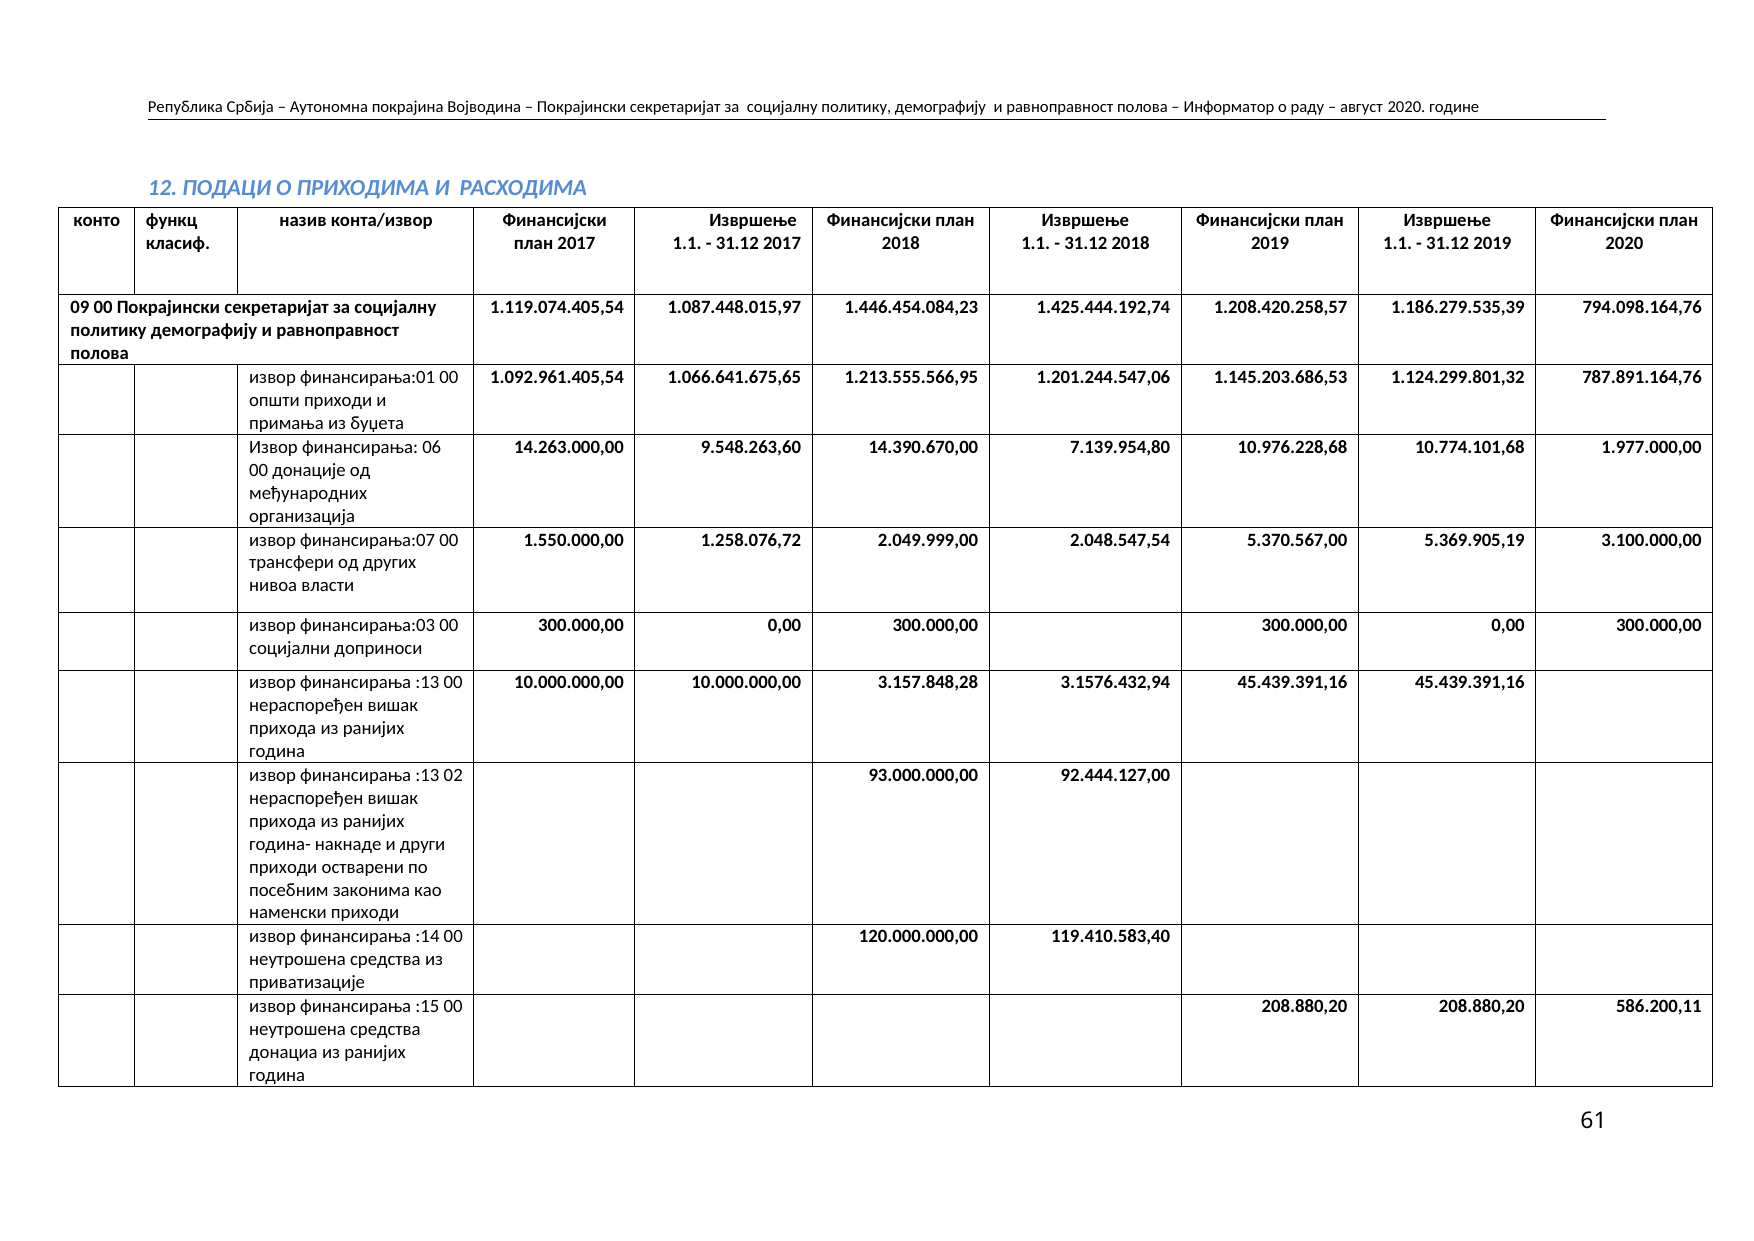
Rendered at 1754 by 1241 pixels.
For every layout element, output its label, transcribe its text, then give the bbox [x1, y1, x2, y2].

table_header назив конта/извор [238, 208, 473, 294]
table_cell 300.000,00 [813, 613, 989, 669]
table_cell 1.145.203.686,53 [1182, 365, 1358, 434]
table_cell [135, 528, 237, 612]
table_cell [59, 435, 134, 527]
table_cell [135, 365, 237, 434]
table_cell [1182, 763, 1358, 924]
table_cell 14.390.670,00 [813, 435, 989, 527]
text 12. ПОДАЦИ О ПРИХОДИМА И РАСХОДИМА [148, 173, 1606, 201]
table_cell 93.000.000,00 [813, 763, 989, 924]
table_cell 1.425.444.192,74 [990, 295, 1181, 364]
table_cell 5.370.567,00 [1182, 528, 1358, 612]
table_cell 1.066.641.675,65 [635, 365, 812, 434]
table_cell 1.550.000,00 [474, 528, 634, 612]
table_cell 586.200,11 [1536, 995, 1712, 1086]
table_cell 1.208.420.258,57 [1182, 295, 1358, 364]
table_cell 45.439.391,16 [1182, 671, 1358, 762]
table_cell 92.444.127,00 [990, 763, 1181, 924]
table_cell 1.119.074.405,54 [474, 295, 634, 364]
table_cell [474, 763, 634, 924]
table_cell [1536, 925, 1712, 993]
table_cell 0,00 [1359, 613, 1535, 669]
table_cell 208.880,20 [1359, 995, 1535, 1086]
table_cell 7.139.954,80 [990, 435, 1181, 527]
table_cell 794.098.164,76 [1536, 295, 1712, 364]
table_cell 300.000,00 [1536, 613, 1712, 669]
table_cell 1.446.454.084,23 [813, 295, 989, 364]
table_cell 1.258.076,72 [635, 528, 812, 612]
table_cell 10.774.101,68 [1359, 435, 1535, 527]
table_cell [59, 995, 134, 1086]
table_cell 45.439.391,16 [1359, 671, 1535, 762]
table_cell 1.087.448.015,97 [635, 295, 812, 364]
table_cell 300.000,00 [474, 613, 634, 669]
table_cell [1359, 763, 1535, 924]
table_cell 10.976.228,68 [1182, 435, 1358, 527]
table_cell Извор финансирања: 06 00 донације од међународних организација [238, 435, 473, 527]
table_cell [1182, 925, 1358, 993]
table_cell извор финансирања:07 00 трансфери од других нивоа власти [238, 528, 473, 612]
table_cell [474, 995, 634, 1086]
table_cell [1359, 925, 1535, 993]
table_cell извор финансирања :14 00 неутрошена средства из приватизације [238, 925, 473, 993]
table_cell [135, 613, 237, 669]
table_cell извор финансирања :15 00 неутрошена средства донациа из ранијих година [238, 995, 473, 1086]
table_cell извор финансирања :13 00 нераспоређен вишак прихода из ранијих година [238, 671, 473, 762]
table_cell [1536, 763, 1712, 924]
table_cell [990, 995, 1181, 1086]
table_cell 2.049.999,00 [813, 528, 989, 612]
table_header функц класиф. [135, 208, 237, 294]
table_cell 10.000.000,00 [635, 671, 812, 762]
table_cell [1536, 671, 1712, 762]
table_cell 09 00 Покрајински секретаријат за социјалну политику демографију и равноправност полова [59, 295, 473, 364]
table_header конто [59, 208, 134, 294]
table_header Извршење 1.1. - 31.12 2019 [1359, 208, 1535, 294]
table_cell [135, 435, 237, 527]
table_cell 1.186.279.535,39 [1359, 295, 1535, 364]
table_cell 0,00 [635, 613, 812, 669]
table_cell [135, 995, 237, 1086]
table_cell [59, 365, 134, 434]
table_header Финансијски план 2017 [474, 208, 634, 294]
table_cell [635, 763, 812, 924]
table_header Извршење 1.1. - 31.12 2017 [635, 208, 812, 294]
table_cell [635, 995, 812, 1086]
table_cell 10.000.000,00 [474, 671, 634, 762]
table_cell 119.410.583,40 [990, 925, 1181, 993]
table_cell [135, 925, 237, 993]
table_cell 3.100.000,00 [1536, 528, 1712, 612]
table_cell [59, 528, 134, 612]
table_cell 1.977.000,00 [1536, 435, 1712, 527]
table_cell извор финансирања:01 00 општи приходи и примања из буџета [238, 365, 473, 434]
table_cell 5.369.905,19 [1359, 528, 1535, 612]
table_cell 208.880,20 [1182, 995, 1358, 1086]
table_header Финансијски план 2019 [1182, 208, 1358, 294]
table_cell [135, 763, 237, 924]
table_cell [990, 613, 1181, 669]
table_cell 3.1576.432,94 [990, 671, 1181, 762]
table_cell [474, 925, 634, 993]
table_cell 300.000,00 [1182, 613, 1358, 669]
table_cell [813, 995, 989, 1086]
table_header Извршење 1.1. - 31.12 2018 [990, 208, 1181, 294]
table_cell 787.891.164,76 [1536, 365, 1712, 434]
table_cell [59, 613, 134, 669]
table_cell 1.213.555.566,95 [813, 365, 989, 434]
table_cell 3.157.848,28 [813, 671, 989, 762]
table_cell [135, 671, 237, 762]
table_cell 1.201.244.547,06 [990, 365, 1181, 434]
table_cell 1.124.299.801,32 [1359, 365, 1535, 434]
table_cell [59, 925, 134, 993]
table_cell 1.092.961.405,54 [474, 365, 634, 434]
table_cell [59, 671, 134, 762]
table_cell извор финансирања :13 02 нераспоређен вишак прихода из ранијих година- накнаде и други приходи остварени по посебним законима као наменски приходи [238, 763, 473, 924]
table_header Финансијски план 2020 [1536, 208, 1712, 294]
table_cell извор финансирања:03 00 социјални доприноси [238, 613, 473, 669]
table_cell 2.048.547,54 [990, 528, 1181, 612]
table_header Финансијски план 2018 [813, 208, 989, 294]
table_cell 14.263.000,00 [474, 435, 634, 527]
table_cell 9.548.263,60 [635, 435, 812, 527]
table_cell [635, 925, 812, 993]
table_cell [59, 763, 134, 924]
table_cell 120.000.000,00 [813, 925, 989, 993]
